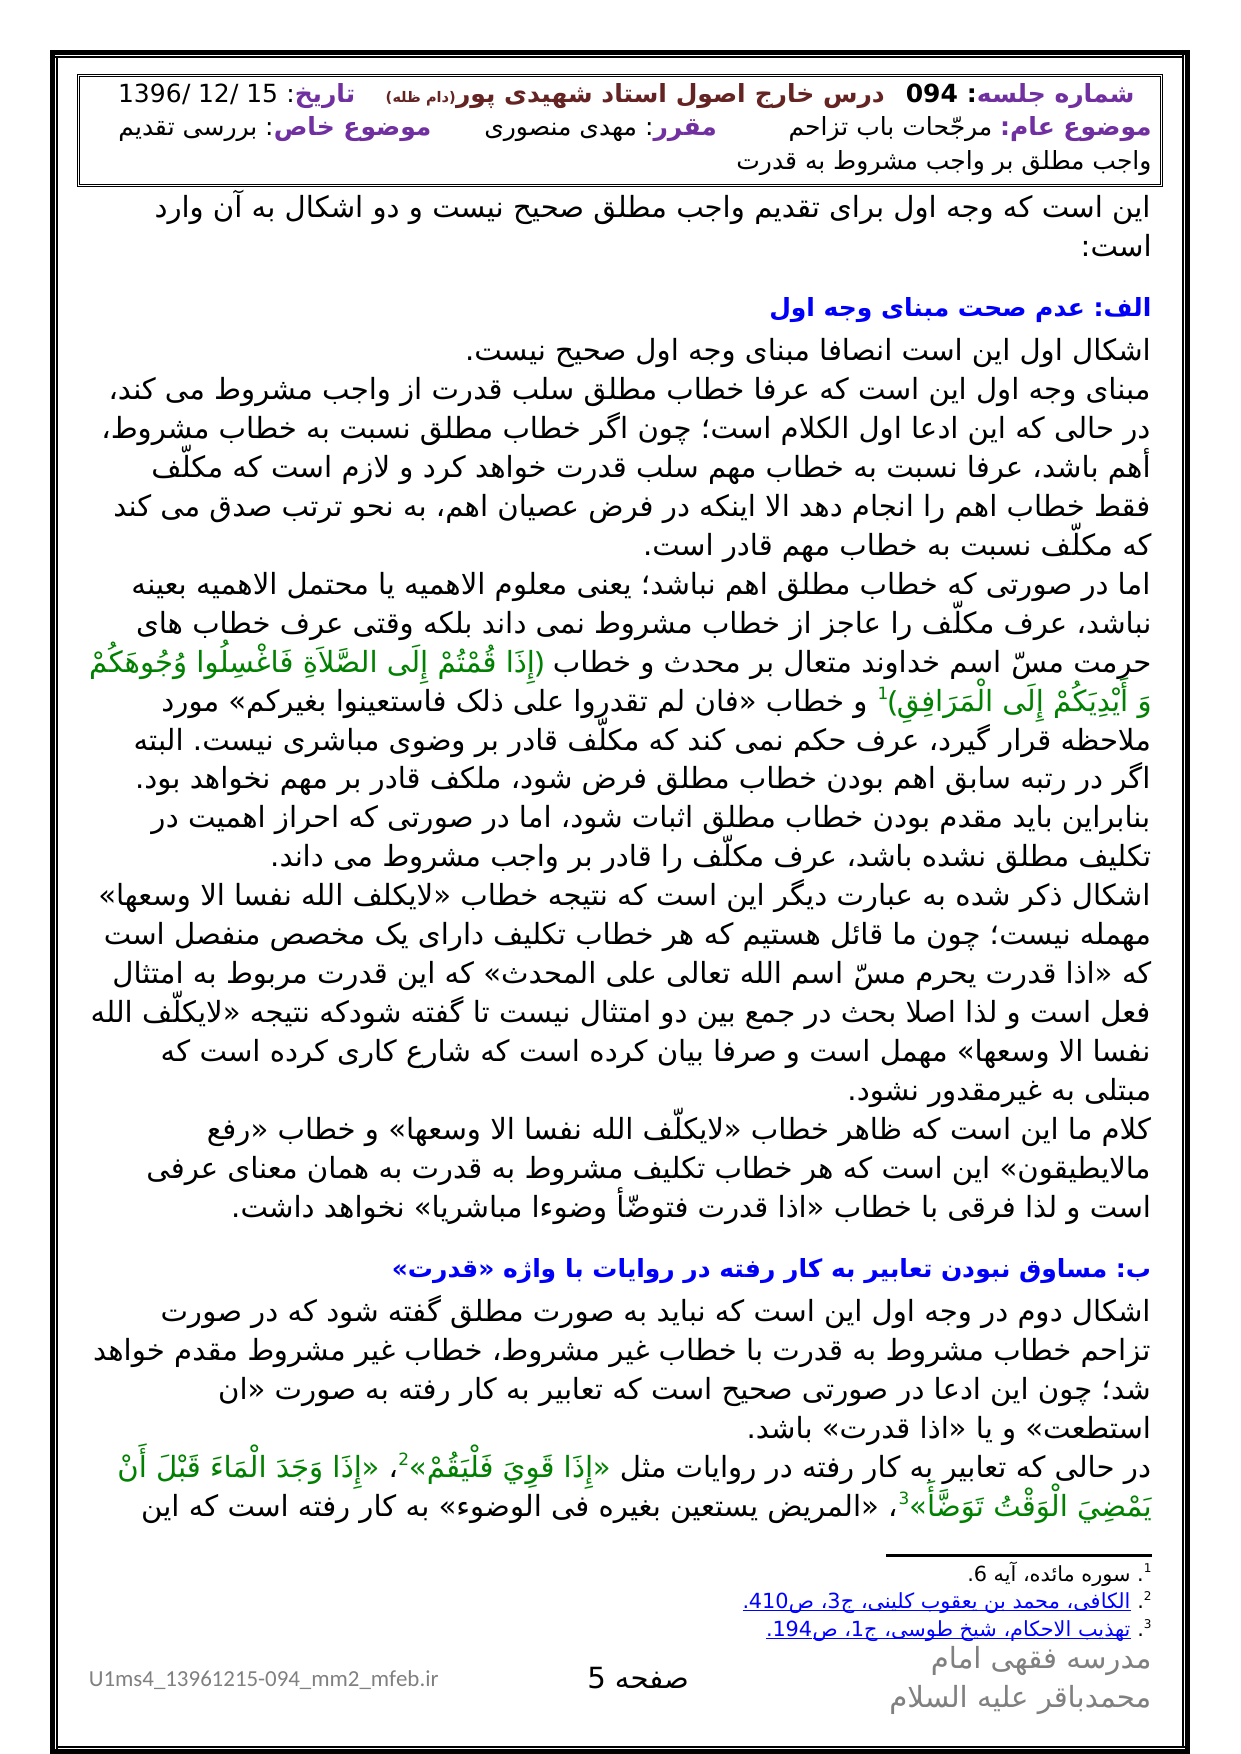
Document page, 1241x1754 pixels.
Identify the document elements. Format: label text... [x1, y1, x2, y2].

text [89, 1450, 1152, 1523]
text اشکال ذکر شده به عبارت دیگر این است که نتیجه خطاب «لایکلف الله نفسا الا وسعها» مهمله نیست؛ چون ما قائل هستیم که هر خطاب تکلیف دارای یک مخصص منفصل است که «اذا قدرت یحرم مسّ اسم الله تعالی علی المحدث» که این قدرت مربوط به امتثال فعل است و لذا اصلا بحث در جمع بین دو امتثال نیست تا گفته شودکه نتیجه «لایکلّف الله نفسا الا وسعها» مهمل است و صرفا بیان کرده است که شارع کاری کرده است که مبتلی به غیرمقدور نشود. [89, 879, 1152, 1107]
text اشکال دوم در وجه اول این است که نباید به صورت مطلق گفته شود که در صورت تزاحم خطاب مشروط به قدرت با خطاب غیر مشروط، خطاب غیر مشروط مقدم خواهد شد؛ چون این ادعا در صورتی صحیح است که تعابیر به کار رفته به صورت «ان استطعت» و یا «اذا قدرت» باشد. [89, 1294, 1152, 1445]
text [89, 191, 1152, 263]
text اشکال اول این است انصافا مبنای وجه اول صحیح نیست. [89, 333, 1152, 367]
text مبنای وجه اول این است که عرفا خطاب مطلق سلب قدرت از واجب مشروط می کند، در حالی که این ادعا اول الکلام است؛ چون اگر خطاب مطلق نسبت به خطاب مشروط، أهم باشد، عرفا نسبت به خطاب مهم سلب قدرت خواهد کرد و لازم است که مکلّف فقط خطاب اهم را انجام دهد الا اینکه در فرض عصیان اهم، به نحو ترتب صدق می کند که مکلّف نسبت به خطاب مهم قادر است. [89, 372, 1152, 562]
subtitle الف: عدم صحت مبنای وجه اول [89, 293, 1152, 323]
subtitle ب: مساوق نبودن تعابیر به کار رفته در روایات با واژه «قدرت» [89, 1254, 1152, 1283]
text اما در صورتی که خطاب مطلق اهم نباشد؛ یعنی معلوم الاهمیه یا محتمل الاهمیه بعینه نباشد، عرف مکلّف را عاجز از خطاب مشروط نمی داند بلکه وقتی عرف خطاب های حرمت مسّ اسم خداوند متعال بر محدث و خطاب ﴿إِذَا قُمْتُمْ إِلَى الصَّلاَةِ فَاغْسِلُوا وُجُوهَكُمْ وَ أَيْدِيَكُمْ إِلَى الْمَرَافِقِ﴾ و خطاب «فان لم تقدروا علی ذلک فاستعینوا بغیرکم» مورد ملاحظه قرار گیرد، عرف حکم نمی کند که مکلّف قادر بر وضوی مباشری نیست. البته اگر در رتبه سابق اهم بودن خطاب مطلق فرض شود، ملکف قادر بر مهم نخواهد بود. بنابراین باید مقدم بودن خطاب مطلق اثبات شود، اما در صورتی که احراز اهمیت در تکلیف مطلق نشده باشد، عرف مکلّف را قادر بر واجب مشروط می داند. [89, 567, 1152, 874]
text کلام ما این است که ظاهر خطاب «لایکلّف الله نفسا الا وسعها» و خطاب «رفع مالایطیقون» این است که هر خطاب تکلیف مشروط به قدرت به همان معنای عرفی است و لذا فرقی با خطاب «اذا قدرت فتوضّأ وضوءا مباشریا» نخواهد داشت. [89, 1112, 1152, 1224]
